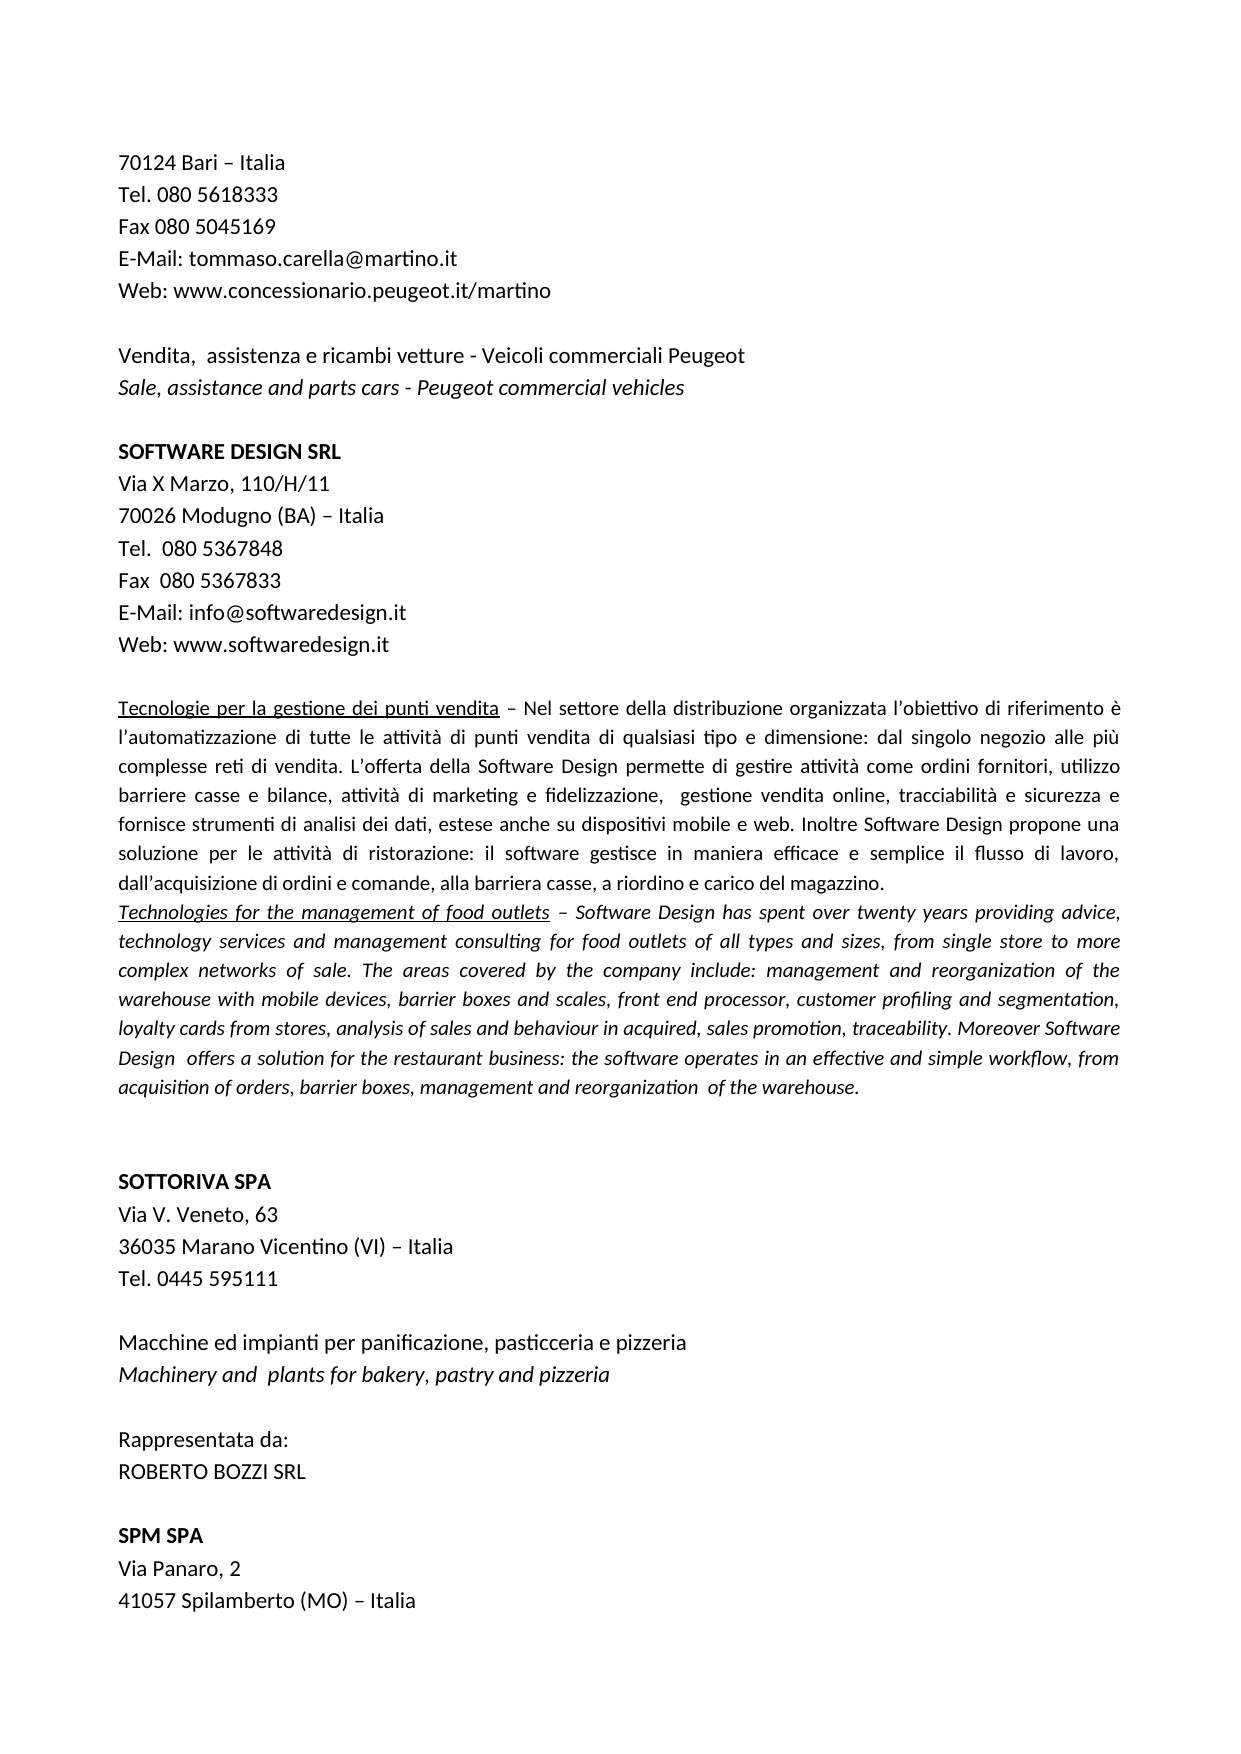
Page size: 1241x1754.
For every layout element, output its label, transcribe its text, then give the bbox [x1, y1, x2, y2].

text Tel. 0445 595111 [118, 1264, 1122, 1292]
text Sale, assistance and parts cars - Peugeot commercial vehicles [118, 373, 1122, 401]
text ROBERTO BOZZI SRL [118, 1457, 1122, 1485]
text E-Mail: tommaso.carella@martino.it [118, 244, 1122, 272]
text Tel. 080 5618333 [118, 180, 1122, 208]
text Fax 080 5045169 [118, 212, 1122, 240]
text Technologies for the management of food outlets – Software Design has spent over twenty years providing advice, technology services and management consulting for food outlets of all types and sizes, from single store to more complex networks of sale. The areas covered by the company include: management and reorganization of the warehouse with mobile devices, barrier boxes and scales, front end processor, customer profiling and segmentation, loyalty cards from stores, analysis of sales and behaviour in acquired, sales promotion, traceability. Moreover Software Design offers a solution for the restaurant business: the software operates in an effective and simple workflow, from acquisition of orders, barrier boxes, management and reorganization of the warehouse. [118, 899, 1122, 1099]
text 41057 Spilamberto (MO) – Italia [118, 1586, 1122, 1614]
text SOFTWARE DESIGN SRL [118, 437, 1122, 465]
text Web: www.softwaredesign.it [118, 630, 1122, 658]
text 36035 Marano Vicentino (VI) – Italia [118, 1232, 1122, 1260]
text SOTTORIVA SPA [118, 1167, 1122, 1196]
text Tecnologie per la gestione dei punti vendita – Nel settore della distribuzione organizzata l’obiettivo di riferimento è l’automatizzazione di tutte le attività di punti vendita di qualsiasi tipo e dimensione: dal singolo negozio alle più complesse reti di vendita. L’offerta della Software Design permette di gestire attività come ordini fornitori, utilizzo barriere casse e bilance, attività di marketing e fidelizzazione, gestione vendita online, tracciabilità e sicurezza e fornisce strumenti di analisi dei dati, estese anche su dispositivi mobile e web. Inoltre Software Design propone una soluzione per le attività di ristorazione: il software gestisce in maniera efficace e semplice il flusso di lavoro, dall’acquisizione di ordini e comande, alla barriera casse, a riordino e carico del magazzino. [118, 695, 1122, 895]
text 70026 Modugno (BA) – Italia [118, 502, 1122, 530]
text Tel. 080 5367848 [118, 534, 1122, 562]
text Via V. Veneto, 63 [118, 1200, 1122, 1228]
text Rappresentata da: [118, 1425, 1122, 1453]
text Vendita, assistenza e ricambi vetture - Veicoli commerciali Peugeot [118, 341, 1122, 369]
text 70124 Bari – Italia [118, 148, 1122, 176]
text Via Panaro, 2 [118, 1554, 1122, 1582]
text Fax 080 5367833 [118, 566, 1122, 594]
text Macchine ed impianti per panificazione, pasticceria e pizzeria [118, 1328, 1122, 1356]
text Web: www.concessionario.peugeot.it/martino [118, 276, 1122, 304]
text Via X Marzo, 110/H/11 [118, 469, 1122, 497]
text Machinery and plants for bakery, pastry and pizzeria [118, 1361, 1122, 1389]
text SPM SPA [118, 1522, 1122, 1549]
text E-Mail: info@softwaredesign.it [118, 598, 1122, 626]
